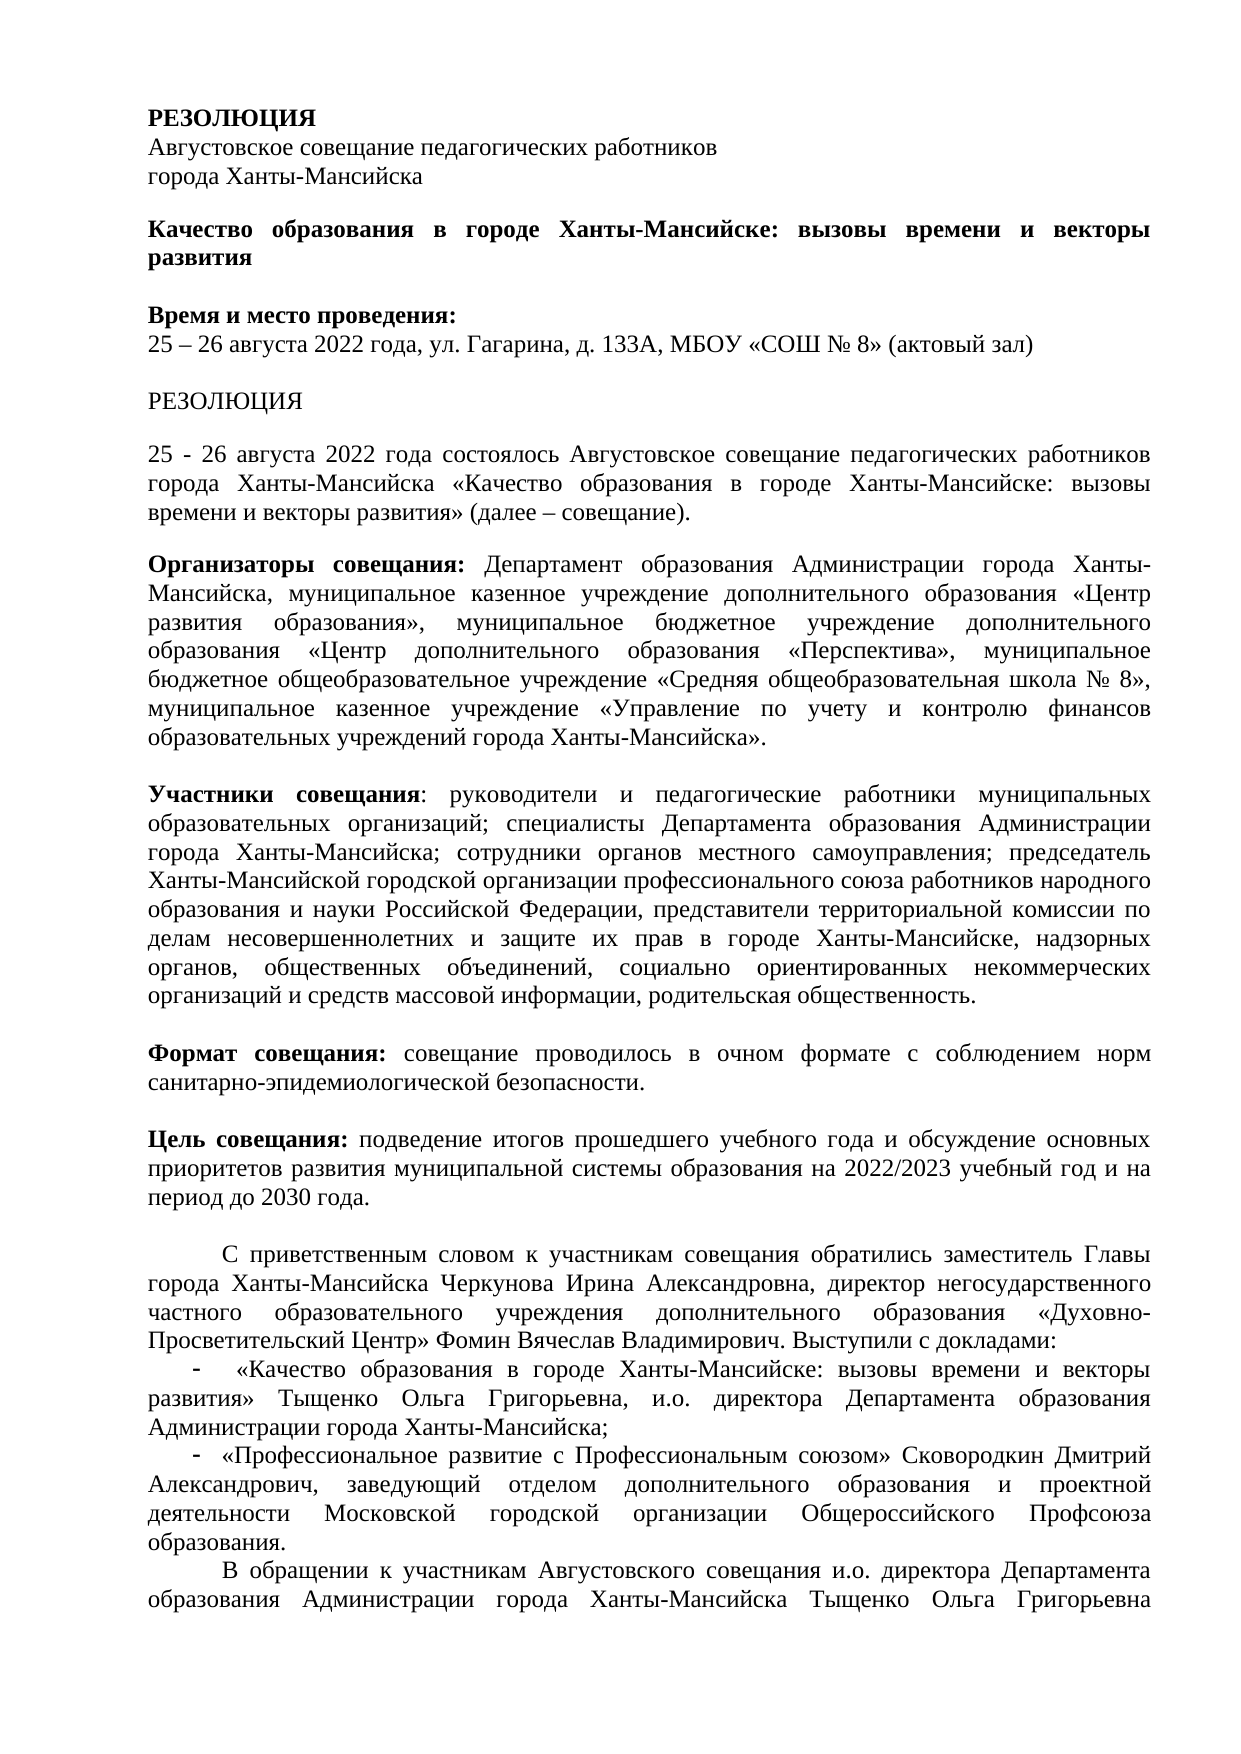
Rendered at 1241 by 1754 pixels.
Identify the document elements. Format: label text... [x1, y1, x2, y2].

text РЕЗОЛЮЦИЯ [148, 386, 1152, 415]
text РЕЗОЛЮЦИЯ [148, 103, 1152, 132]
text 25 – 26 августа 2022 года, ул. Гагарина, д. 133А, МБОУ «СОШ № 8» (актовый зал) [148, 329, 1152, 357]
text Организаторы совещания: Департамент образования Администрации города Ханты-Мансийска, муниципальное казенное учреждение дополнительного образования «Центр развития образования», муниципальное бюджетное учреждение дополнительного образования «Центр дополнительного образования «Перспектива», муниципальное бюджетное общеобразовательное учреждение «Средняя общеобразовательная школа № 8», муниципальное казенное учреждение «Управление по учету и контролю финансов образовательных учреждений города Ханты-Мансийска». [148, 549, 1152, 751]
text 25 - 26 августа 2022 года состоялось Августовское совещание педагогических работников города Ханты-Мансийска «Качество образования в городе Ханты-Мансийске: вызовы времени и векторы развития» (далее – совещание). [148, 439, 1152, 525]
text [148, 1556, 1152, 1613]
text города Ханты-Мансийска [148, 161, 1152, 190]
list «Качество образования в городе Ханты-Мансийске: вызовы времени и векторы развития» Тыщенко Ольга Григорьевна, и.о. директора Департамента образования Администрации города Ханты-Мансийска; [148, 1354, 1152, 1441]
list «Профессиональное развитие с Профессиональным союзом» Сковородкин Дмитрий Александрович, заведующий отделом дополнительного образования и проектной деятельности Московской городской организации Общероссийского Профсоюза образования. [148, 1441, 1152, 1556]
text Формат совещания: совещание проводилось в очном формате с соблюдением норм санитарно-эпидемиологической безопасности. [148, 1038, 1152, 1096]
text Качество образования в городе Ханты-Мансийске: вызовы времени и векторы развития [148, 214, 1152, 271]
text С приветственным словом к участникам совещания обратились заместитель Главы города Ханты-Мансийска Черкунова Ирина Александровна, директор негосударственного частного образовательного учреждения дополнительного образования «Духовно-Просветительский Центр» Фомин Вячеслав Владимирович. Выступили с докладами: [148, 1239, 1152, 1354]
text Время и место проведения: [148, 300, 1152, 329]
text Участники совещания: руководители и педагогические работники муниципальных образовательных организаций; специалисты Департамента образования Администрации города Ханты-Мансийска; сотрудники органов местного самоуправления; председатель Ханты-Мансийской городской организации профессионального союза работников народного образования и науки Российской Федерации, представители территориальной комиссии по делам несовершеннолетних и защите их прав в городе Ханты-Мансийске, надзорных органов, общественных объединений, социально ориентированных некоммерческих организаций и средств массовой информации, родительская общественность. [148, 779, 1152, 1009]
text Цель совещания: подведение итогов прошедшего учебного года и обсуждение основных приоритетов развития муниципальной системы образования на 2022/2023 учебный год и на период до 2030 года. [148, 1124, 1152, 1211]
text Августовское совещание педагогических работников [148, 132, 1152, 161]
